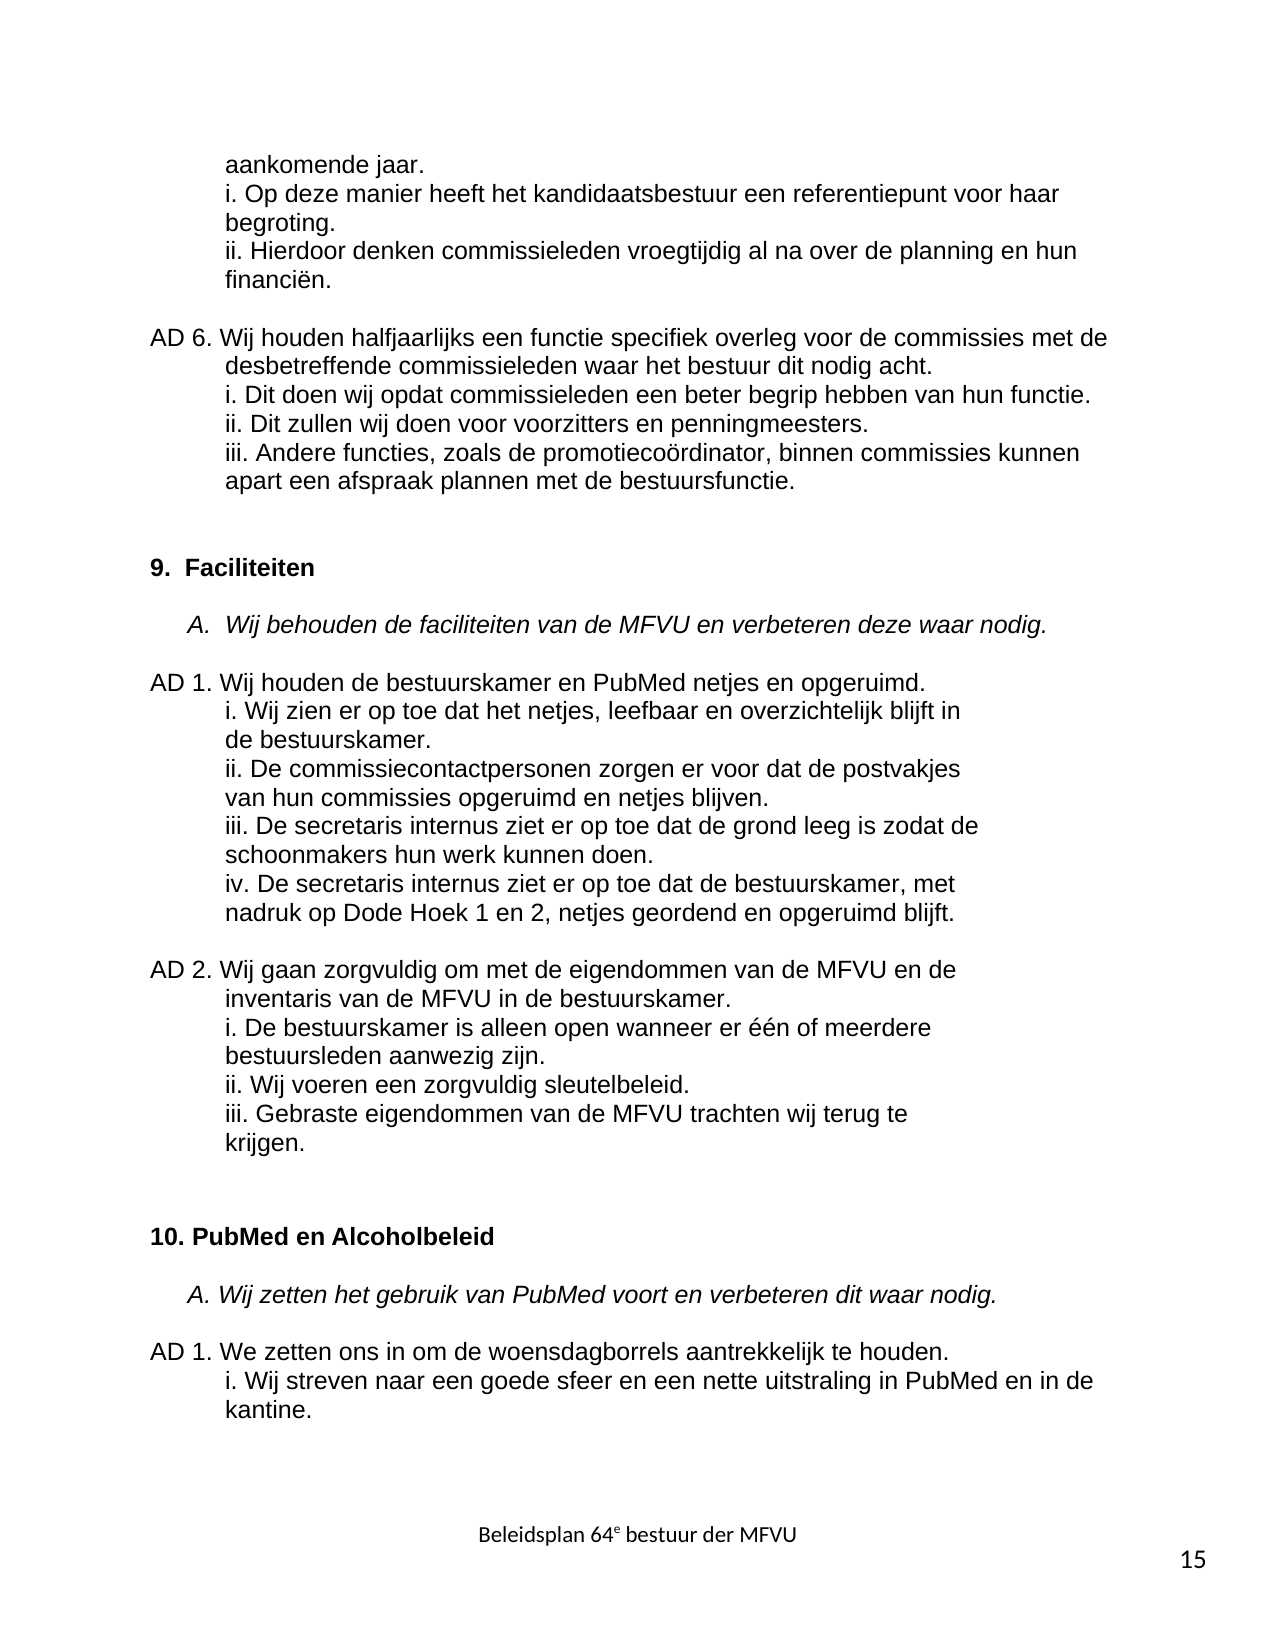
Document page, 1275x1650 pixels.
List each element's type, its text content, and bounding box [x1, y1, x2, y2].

text nadruk op Dode Hoek 1 en 2, netjes geordend en opgeruimd blijft. [150, 897, 1125, 926]
text ii. Wij voeren een zorgvuldig sleutelbeleid. [150, 1070, 1125, 1099]
text bestuursleden aanwezig zijn. [150, 1041, 1125, 1070]
text iii. Gebraste eigendommen van de MFVU trachten wij terug te [150, 1099, 1125, 1127]
text inventaris van de MFVU in de bestuurskamer. [150, 984, 1125, 1012]
text AD 2. Wij gaan zorgvuldig om met de eigendommen van de MFVU en de [150, 955, 1125, 984]
text krijgen. [150, 1127, 1125, 1156]
text ii. Hierdoor denken commissieleden vroegtijdig al na over de planning en hun financiën. [225, 236, 1125, 294]
subtitle Wij behouden de faciliteiten van de MFVU en verbeteren deze waar nodig. [187, 610, 1125, 639]
text i. Wij streven naar een goede sfeer en een nette uitstraling in PubMed en in de kantine. [225, 1366, 1125, 1423]
text i. Wij zien er op toe dat het netjes, leefbaar en overzichtelijk blijft in [150, 696, 1125, 725]
text i. Dit doen wij opdat commissieleden een beter begrip hebben van hun functie. [150, 380, 1125, 409]
text iii. De secretaris internus ziet er op toe dat de grond leeg is zodat de [150, 811, 1125, 840]
text van hun commissies opgeruimd en netjes blijven. [150, 782, 1125, 811]
text iv. De secretaris internus ziet er op toe dat de bestuurskamer, met [150, 869, 1125, 897]
text iii. Andere functies, zoals de promotiecoördinator, binnen commissies kunnen apart een afspraak plannen met de bestuursfunctie. [225, 437, 1125, 495]
text schoonmakers hun werk kunnen doen. [150, 840, 1125, 869]
subtitle 10. PubMed en Alcoholbeleid [150, 1222, 1125, 1251]
text i. De bestuurskamer is alleen open wanneer er één of meerdere [150, 1012, 1125, 1041]
text de bestuurskamer. [150, 725, 1125, 754]
subtitle A. Wij zetten het gebruik van PubMed voort en verbeteren dit waar nodig. [150, 1280, 1125, 1308]
text AD 6. Wij houden halfjaarlijks een functie specifiek overleg voor de commissies met de [150, 322, 1125, 351]
text aankomende jaar. [150, 150, 1125, 179]
text ii. Dit zullen wij doen voor voorzitters en penningmeesters. [150, 409, 1125, 437]
text AD 1. Wij houden de bestuurskamer en PubMed netjes en opgeruimd. [150, 667, 1125, 696]
subtitle 9. Faciliteiten [150, 552, 1125, 581]
text AD 1. We zetten ons in om de woensdagborrels aantrekkelijk te houden. [150, 1337, 1125, 1366]
text desbetreffende commissieleden waar het bestuur dit nodig acht. [150, 351, 1125, 380]
text i. Op deze manier heeft het kandidaatsbestuur een referentiepunt voor haar begroting. [225, 179, 1125, 236]
text ii. De commissiecontactpersonen zorgen er voor dat de postvakjes [150, 754, 1125, 782]
